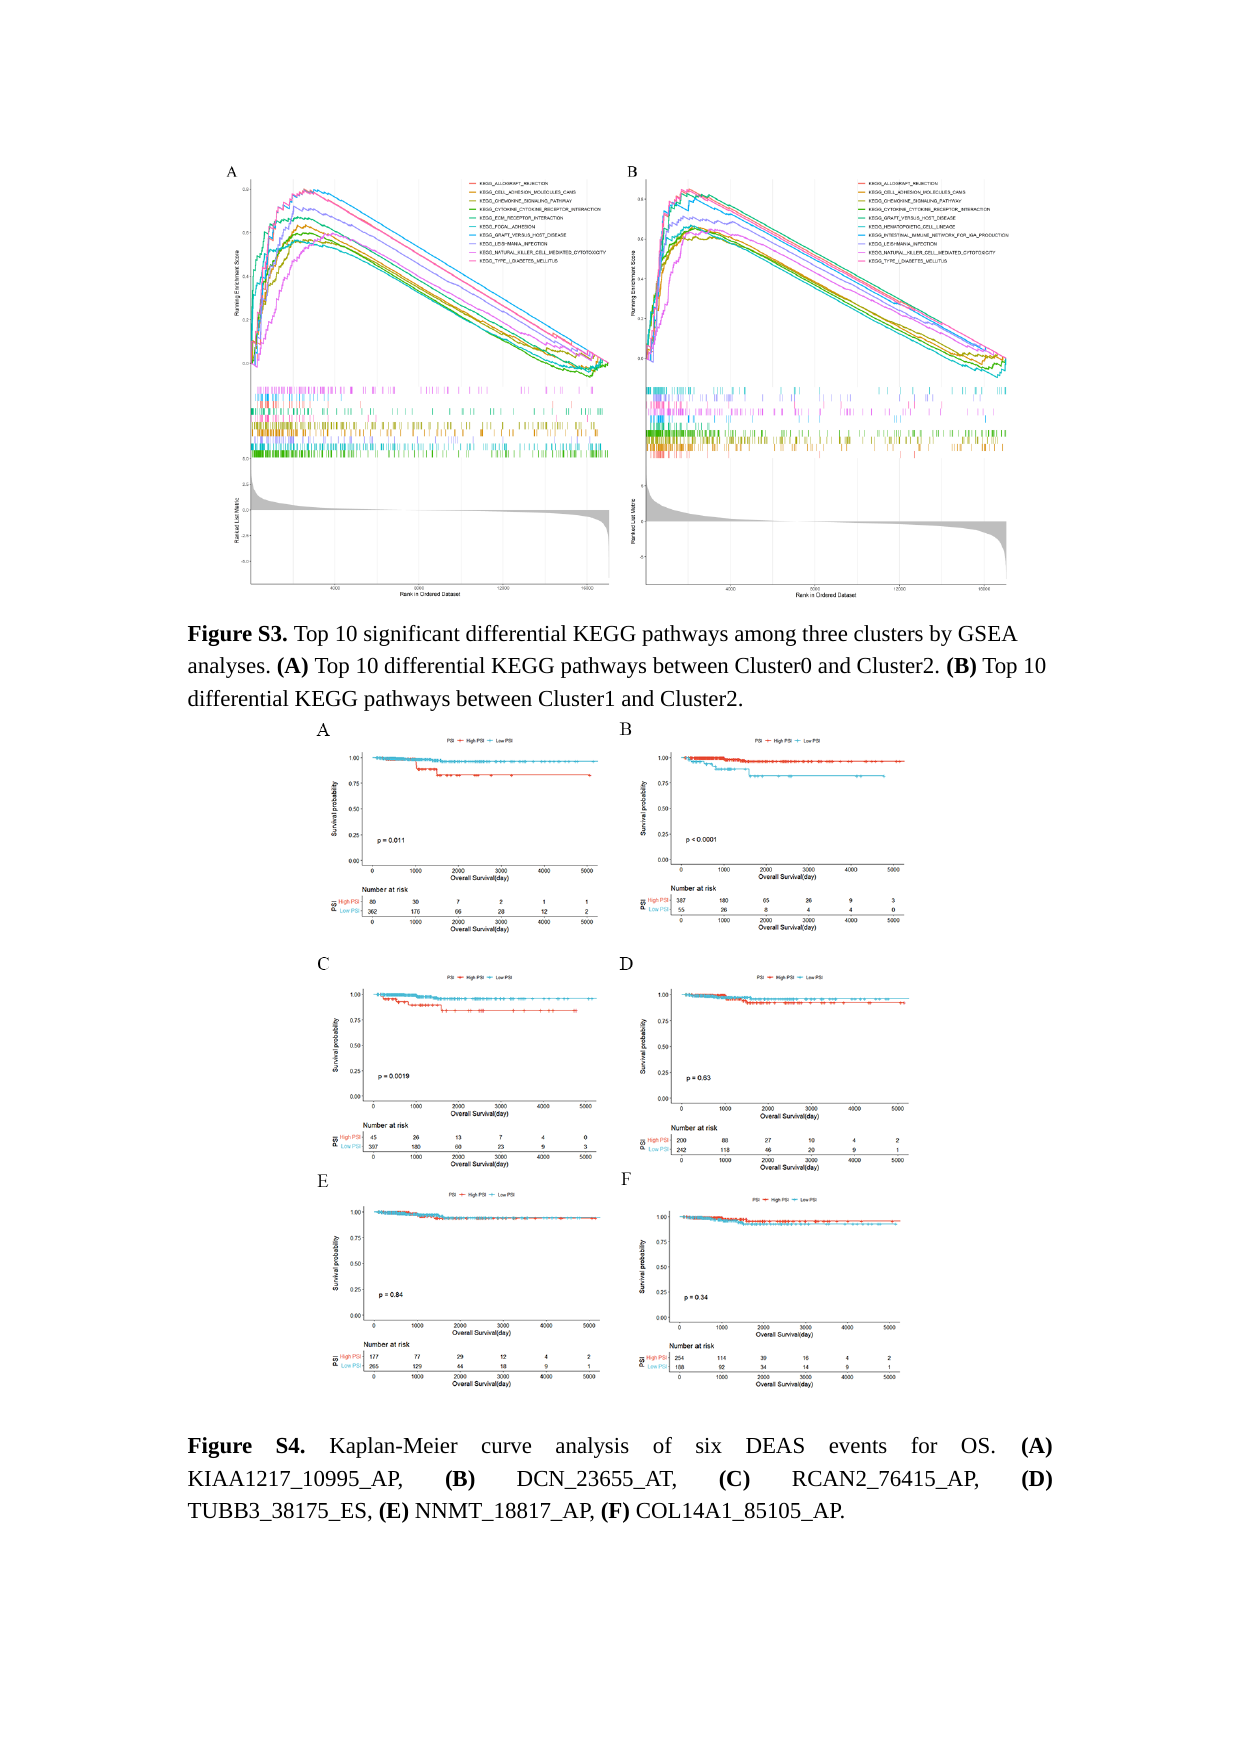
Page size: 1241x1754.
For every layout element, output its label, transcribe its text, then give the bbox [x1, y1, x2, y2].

picture [223, 162, 1017, 608]
text Figure S3. Top 10 significant differential KEGG pathways among three clusters by GSEA analyses. (A) Top 10 differential KEGG pathways between Cluster0 and Cluster2. (B) Top 10 differential KEGG pathways between Cluster1 and Cluster2. [187, 617, 1053, 714]
text Figure S4. Kaplan-Meier curve analysis of six DEAS events for OS. (A) KIAA1217_10995_AP, (B) DCN_23655_AT, (C) RCAN2_76415_AP, (D) TUBB3_38175_ES, (E) NNMT_18817_AP, (F) COL14A1_85105_AP. [187, 1429, 1053, 1527]
picture [306, 714, 934, 1411]
